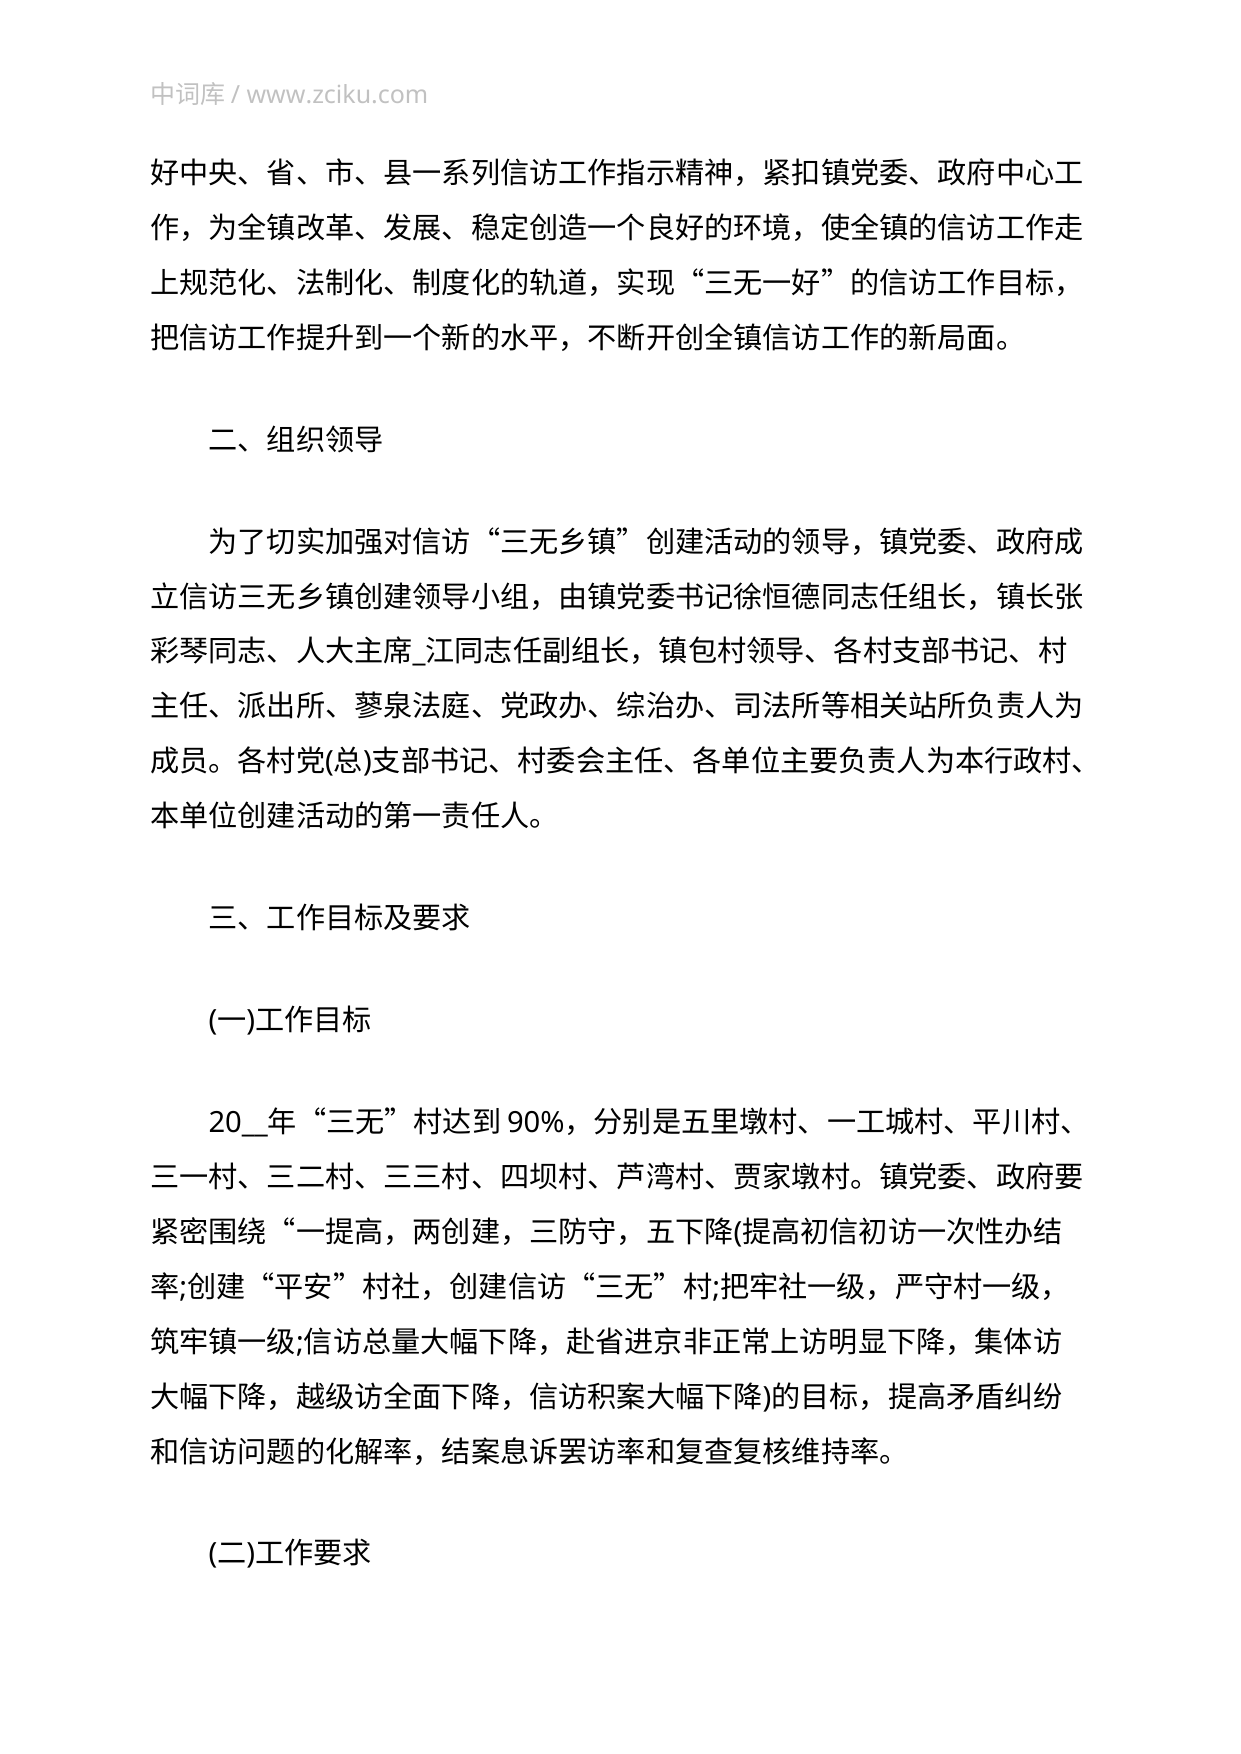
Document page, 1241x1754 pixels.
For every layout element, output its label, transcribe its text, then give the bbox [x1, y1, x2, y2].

text (一)工作目标 [150, 996, 1090, 1039]
text 二、组织领导 [150, 416, 1090, 459]
text (二)工作要求 [150, 1530, 1090, 1572]
text 三、工作目标及要求 [150, 895, 1090, 937]
text 为了切实加强对信访“三无乡镇”创建活动的领导，镇党委、政府成立信访三无乡镇创建领导小组，由镇党委书记徐恒德同志任组长，镇长张彩琴同志、人大主席_江同志任副组长，镇包村领导、各村支部书记、村主任、派出所、蓼泉法庭、党政办、综治办、司法所等相关站所负责人为成员。各村党(总)支部书记、村委会主任、各单位主要负责人为本行政村、本单位创建活动的第一责任人。 [150, 518, 1090, 835]
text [150, 150, 1090, 357]
text 20__年“三无”村达到90%，分别是五里墩村、一工城村、平川村、三一村、三二村、三三村、四坝村、芦湾村、贾家墩村。镇党委、政府要紧密围绕“一提高，两创建，三防守，五下降(提高初信初访一次性办结率;创建“平安”村社，创建信访“三无”村;把牢社一级，严守村一级，筑牢镇一级;信访总量大幅下降，赴省进京非正常上访明显下降，集体访大幅下降，越级访全面下降，信访积案大幅下降)的目标，提高矛盾纠纷和信访问题的化解率，结案息诉罢访率和复查复核维持率。 [150, 1098, 1090, 1471]
